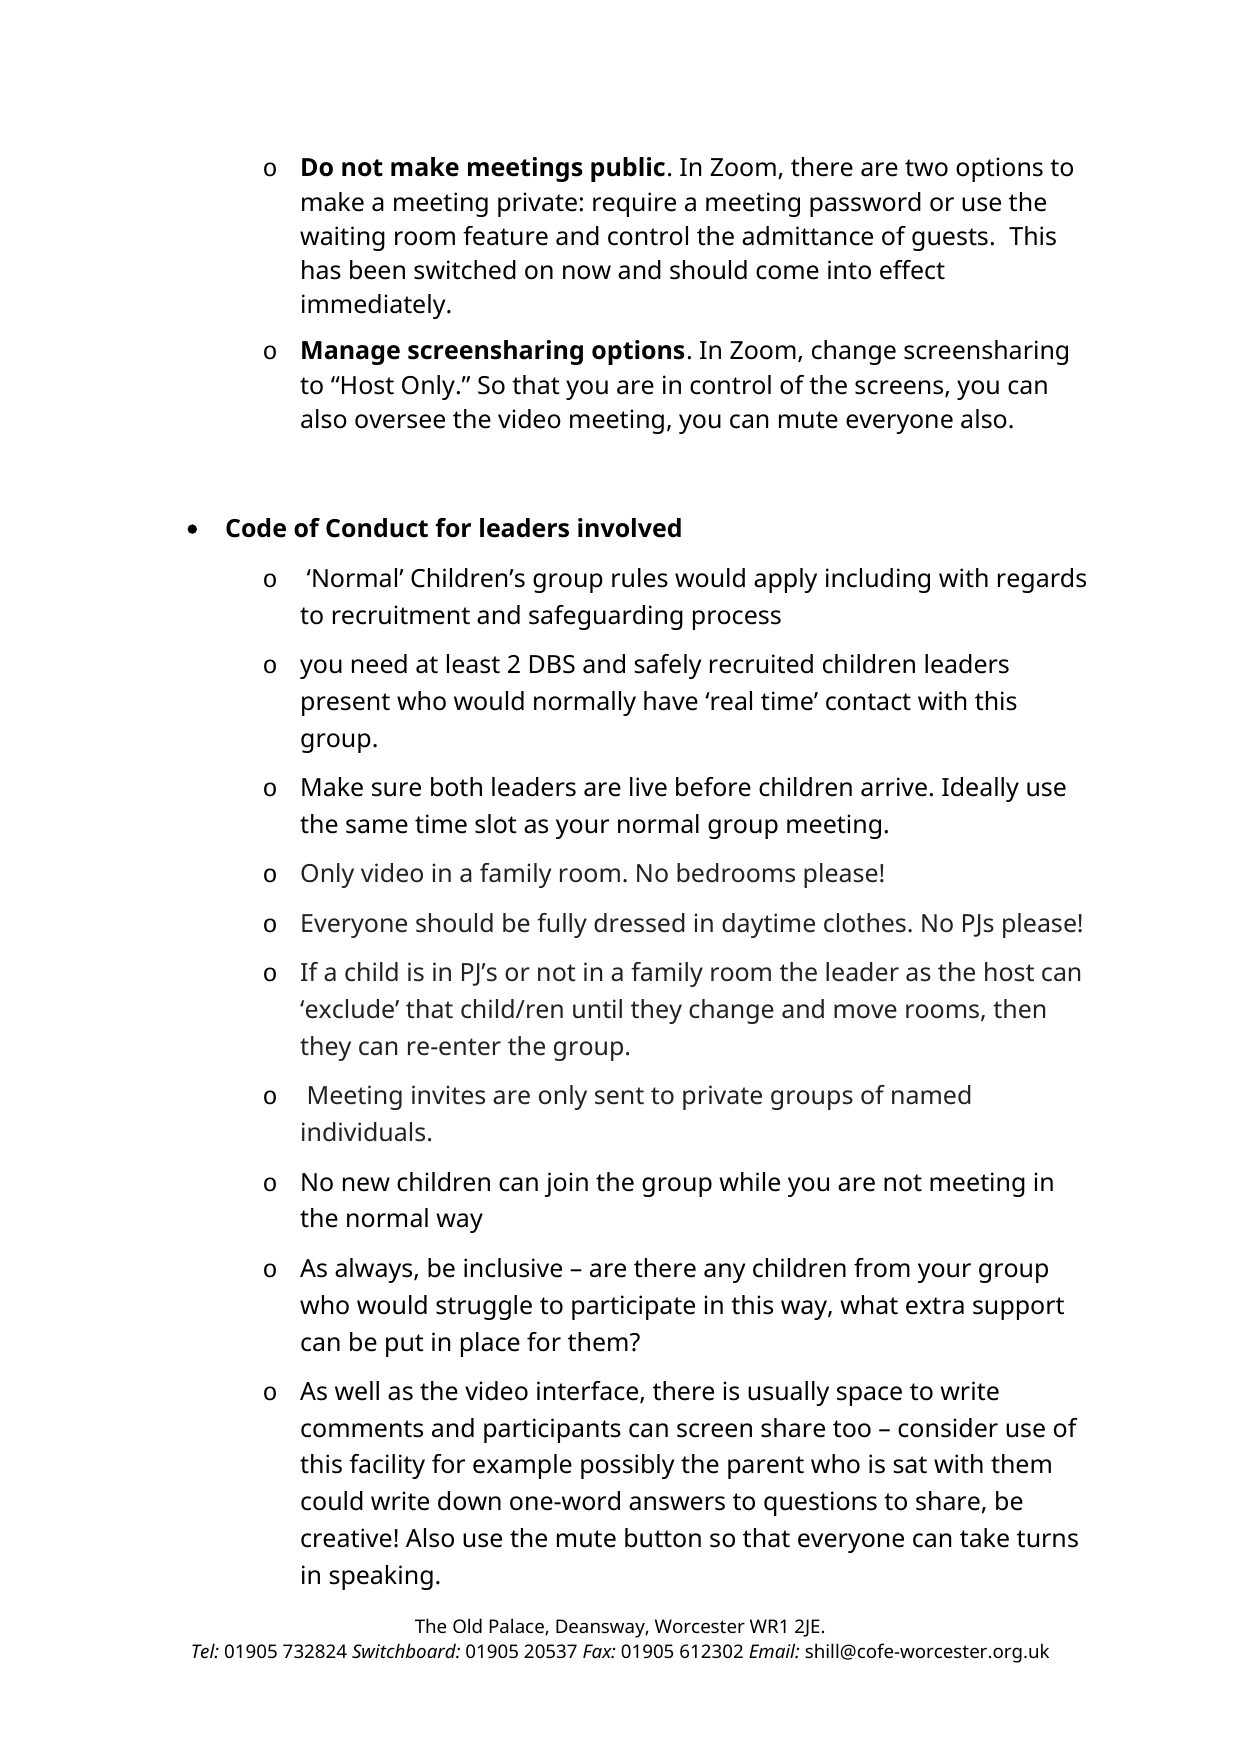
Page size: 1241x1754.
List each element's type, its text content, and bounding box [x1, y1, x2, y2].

list Everyone should be fully dressed in daytime clothes. No PJs please! [262, 905, 1090, 940]
list Manage screensharing options. In Zoom, change screensharing to “Host Only.” So that you are in control of the screens, you can also oversee the video meeting, you can mute everyone also. [262, 333, 1090, 435]
list Only video in a family room. No bedrooms please! [262, 856, 1090, 890]
list If a child is in PJ’s or not in a family room the leader as the host can ‘exclude’ that child/ren until they change and move rooms, then they can re-enter the group. [262, 955, 1090, 1063]
list Code of Conduct for leaders involved [188, 511, 1090, 545]
list you need at least 2 DBS and safely recruited children leaders present who would normally have ‘real time’ contact with this group. [262, 647, 1090, 754]
list No new children can join the group while you are not meeting in the normal way [262, 1164, 1090, 1235]
list Meeting invites are only sent to private groups of named individuals. [262, 1078, 1090, 1149]
list Do not make meetings public. In Zoom, there are two options to make a meeting private: require a meeting password or use the waiting room feature and control the admittance of guests. This has been switched on now and should come into effect immediately. [262, 150, 1090, 321]
list ‘Normal’ Children’s group rules would apply including with regards to recruitment and safeguarding process [262, 560, 1090, 631]
list As always, be inclusive – are there any children from your group who would struggle to participate in this way, what extra support can be put in place for them? [262, 1250, 1090, 1358]
list As well as the video interface, there is usually space to write comments and participants can screen share too – consider use of this facility for example possibly the parent who is sat with them could write down one-word answers to questions to share, be creative! Also use the mute button so that everyone can take turns in speaking. [262, 1373, 1090, 1592]
list Make sure both leaders are live before children arrive. Ideally use the same time slot as your normal group meeting. [262, 770, 1090, 841]
